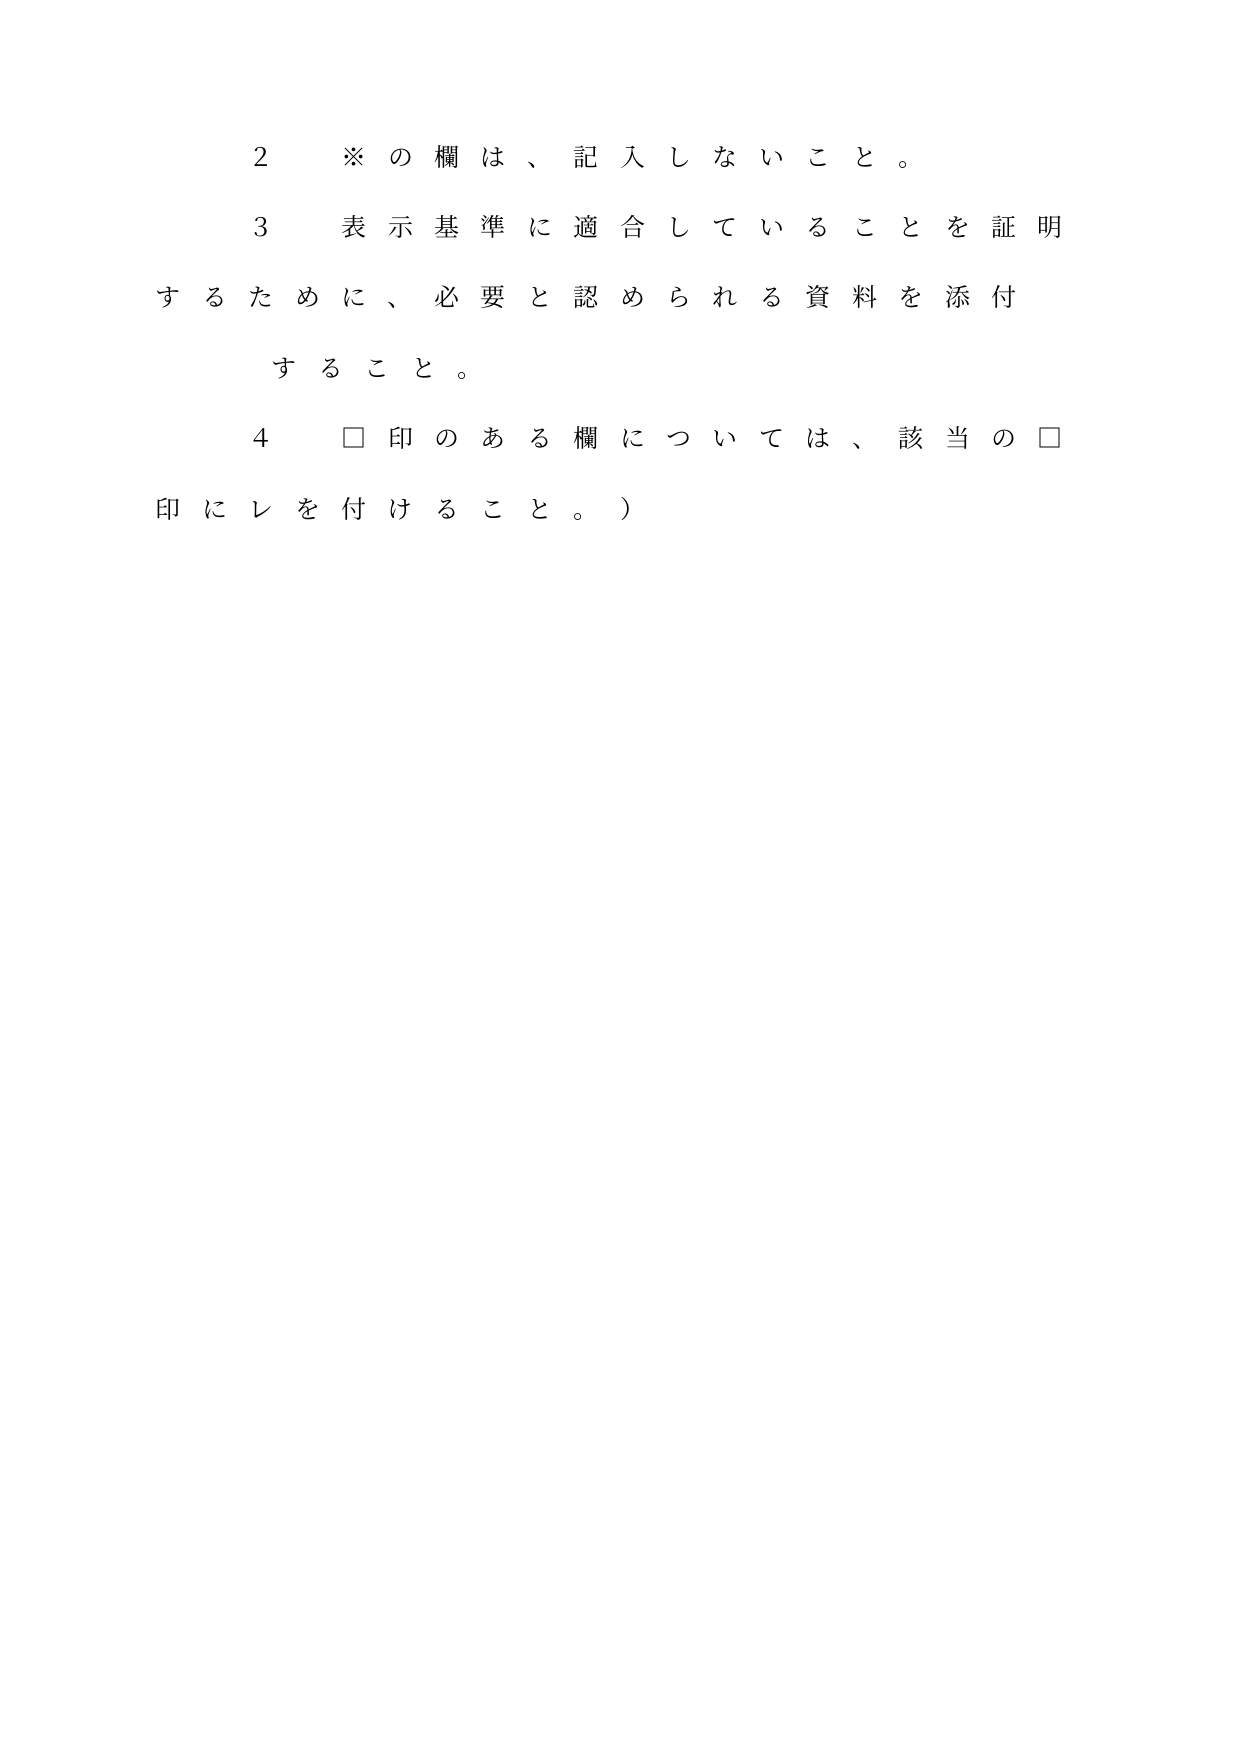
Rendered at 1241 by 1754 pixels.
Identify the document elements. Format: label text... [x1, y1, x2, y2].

text すること。 [156, 331, 1085, 402]
text ３ 表示基準に適合していることを証明するために、必要と認められる資料を添付 [156, 190, 1085, 331]
text ４ □印のある欄については、該当の□印にレを付けること。） [156, 402, 1085, 542]
text ２ ※の欄は、記入しないこと。 [156, 120, 1085, 190]
